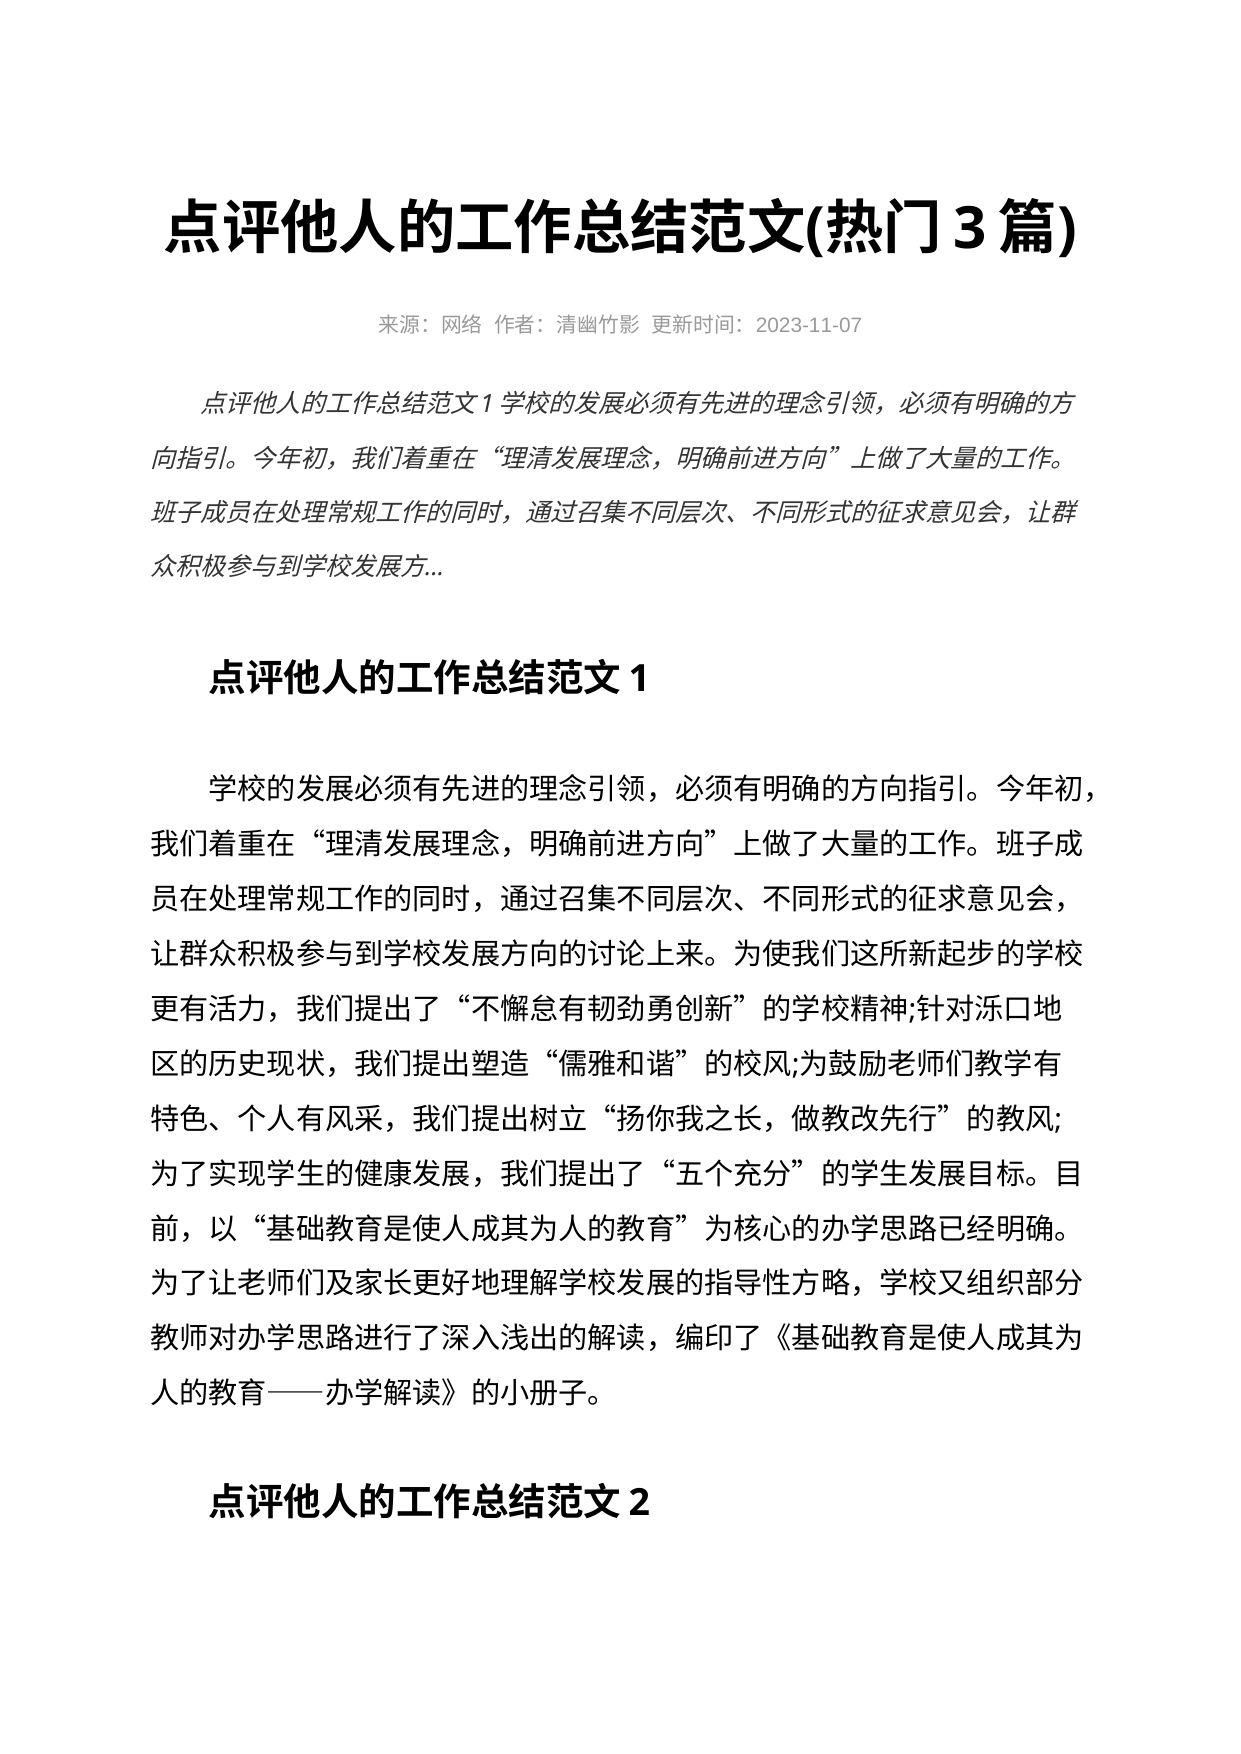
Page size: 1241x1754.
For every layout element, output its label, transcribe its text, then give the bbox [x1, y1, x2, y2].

subtitle 点评他人的工作总结范文(热门3篇) [150, 181, 1090, 266]
text 学校的发展必须有先进的理念引领，必须有明确的方向指引。今年初，我们着重在“理清发展理念，明确前进方向”上做了大量的工作。班子成员在处理常规工作的同时，通过召集不同层次、不同形式的征求意见会，让群众积极参与到学校发展方向的讨论上来。为使我们这所新起步的学校更有活力，我们提出了“不懈怠有韧劲勇创新”的学校精神;针对泺口地区的历史现状，我们提出塑造“儒雅和谐”的校风;为鼓励老师们教学有特色、个人有风采，我们提出树立“扬你我之长，做教改先行”的教风;为了实现学生的健康发展，我们提出了“五个充分”的学生发展目标。目前，以“基础教育是使人成其为人的教育”为核心的办学思路已经明确。为了让老师们及家长更好地理解学校发展的指导性方略，学校又组织部分教师对办学思路进行了深入浅出的解读，编印了《基础教育是使人成其为人的教育——办学解读》的小册子。 [150, 766, 1090, 1412]
text 点评他人的工作总结范文1学校的发展必须有先进的理念引领，必须有明确的方向指引。今年初，我们着重在“理清发展理念，明确前进方向”上做了大量的工作。班子成员在处理常规工作的同时，通过召集不同层次、不同形式的征求意见会，让群众积极参与到学校发展方... [150, 384, 1090, 583]
text 来源：网络 作者：清幽竹影 更新时间：2023-11-07 [150, 313, 1090, 337]
text 点评他人的工作总结范文1 [150, 648, 1090, 703]
text 点评他人的工作总结范文2 [150, 1472, 1090, 1526]
